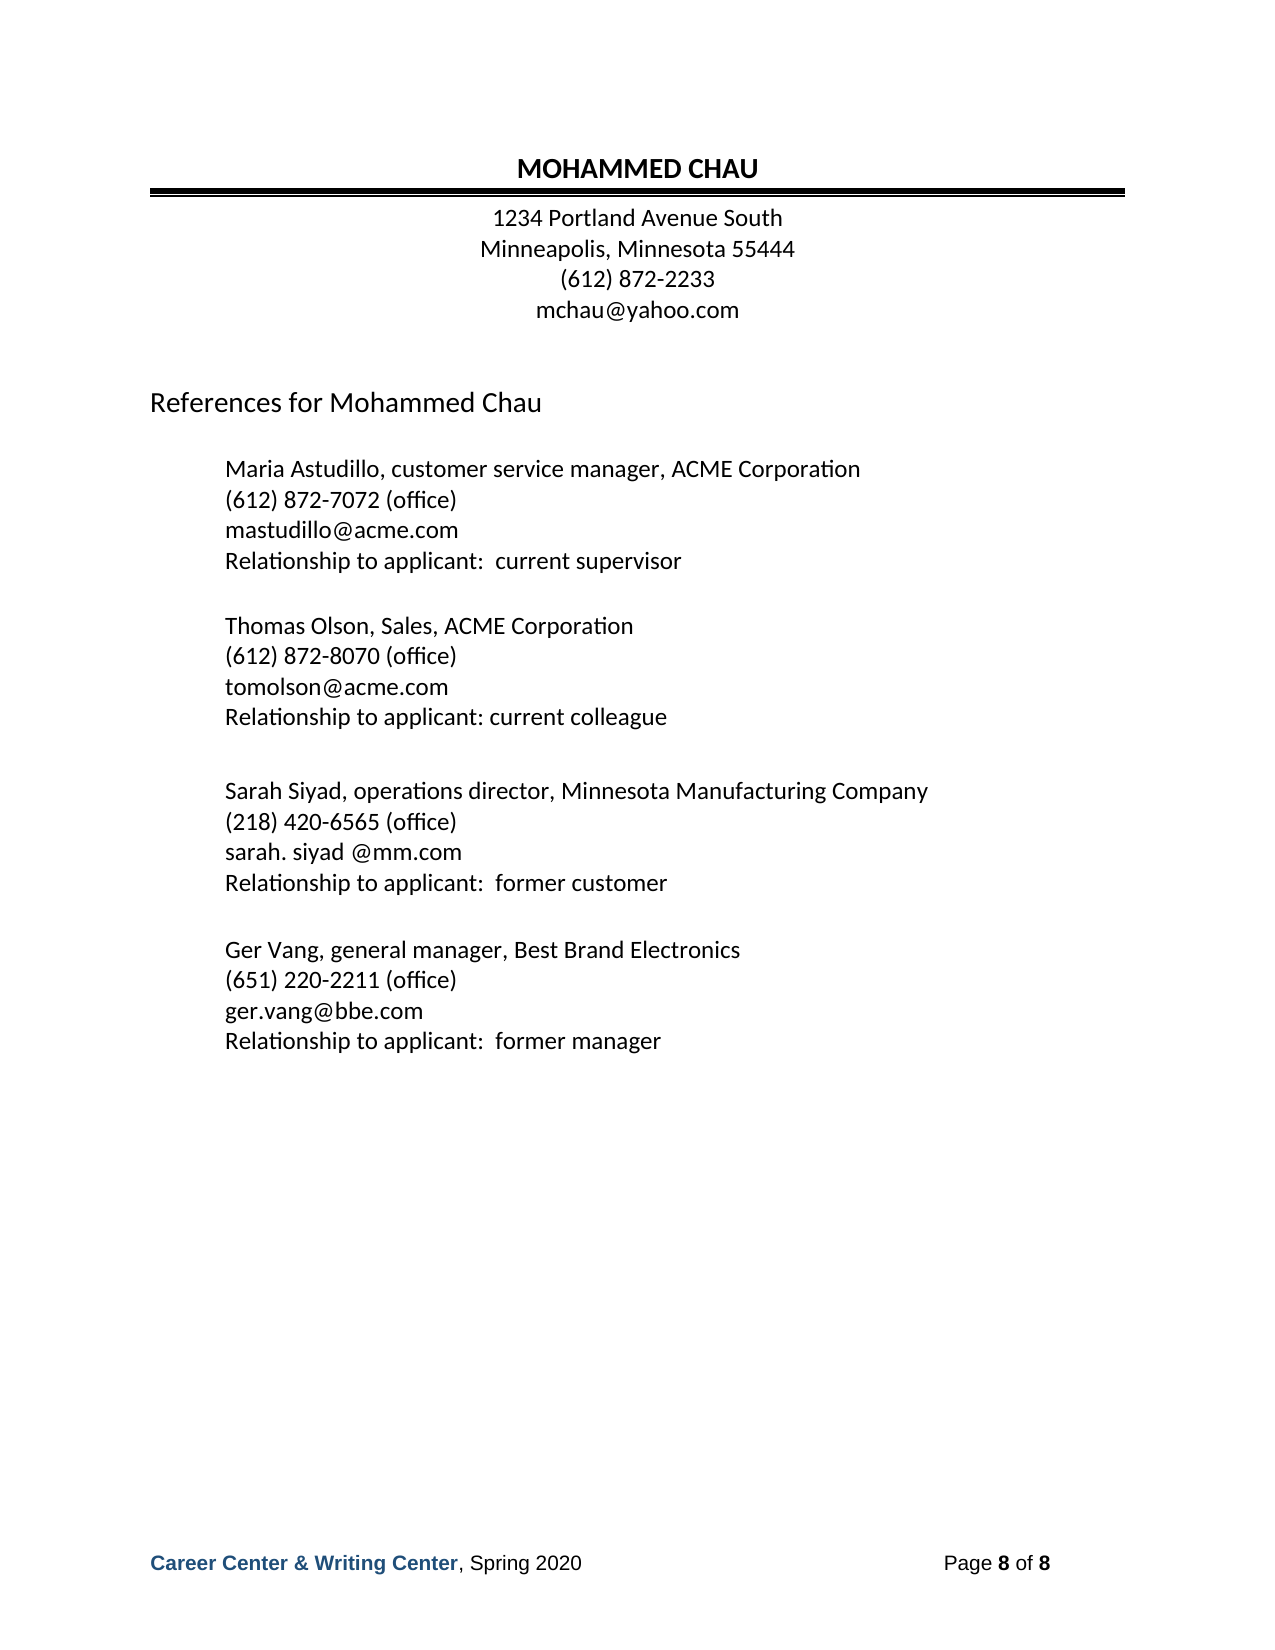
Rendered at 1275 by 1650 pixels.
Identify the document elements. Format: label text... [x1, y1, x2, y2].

text Relationship to applicant: current colleague [225, 702, 1125, 732]
text sarah. siyad @mm.com [225, 836, 1125, 867]
text Relationship to applicant: former manager [225, 1026, 1125, 1056]
text (612) 872-8070 (office) [225, 641, 1125, 671]
text Sarah Siyad, operations director, Minnesota Manufacturing Company [225, 775, 1125, 806]
text (612) 872-7072 (office) [225, 484, 1125, 515]
text Maria Astudillo, customer service manager, ACME Corporation [225, 454, 1125, 484]
text MOHAMMED CHAU [150, 150, 1125, 188]
text mchau@yahoo.com [150, 294, 1125, 324]
text Relationship to applicant: former customer [225, 867, 1125, 897]
text (218) 420-6565 (office) [225, 806, 1125, 836]
text tomolson@acme.com [225, 671, 1125, 702]
text ger.vang@bbe.com [225, 995, 1125, 1026]
text mastudillo@acme.com [225, 515, 1125, 545]
text Thomas Olson, Sales, ACME Corporation [225, 610, 1125, 641]
text (651) 220-2211 (office) [225, 964, 1125, 995]
text (612) 872-2233 [150, 263, 1125, 294]
text Ger Vang, general manager, Best Brand Electronics [225, 934, 1125, 964]
subtitle References for Mohammed Chau [150, 384, 1125, 419]
text Relationship to applicant: current supervisor [225, 545, 1125, 576]
